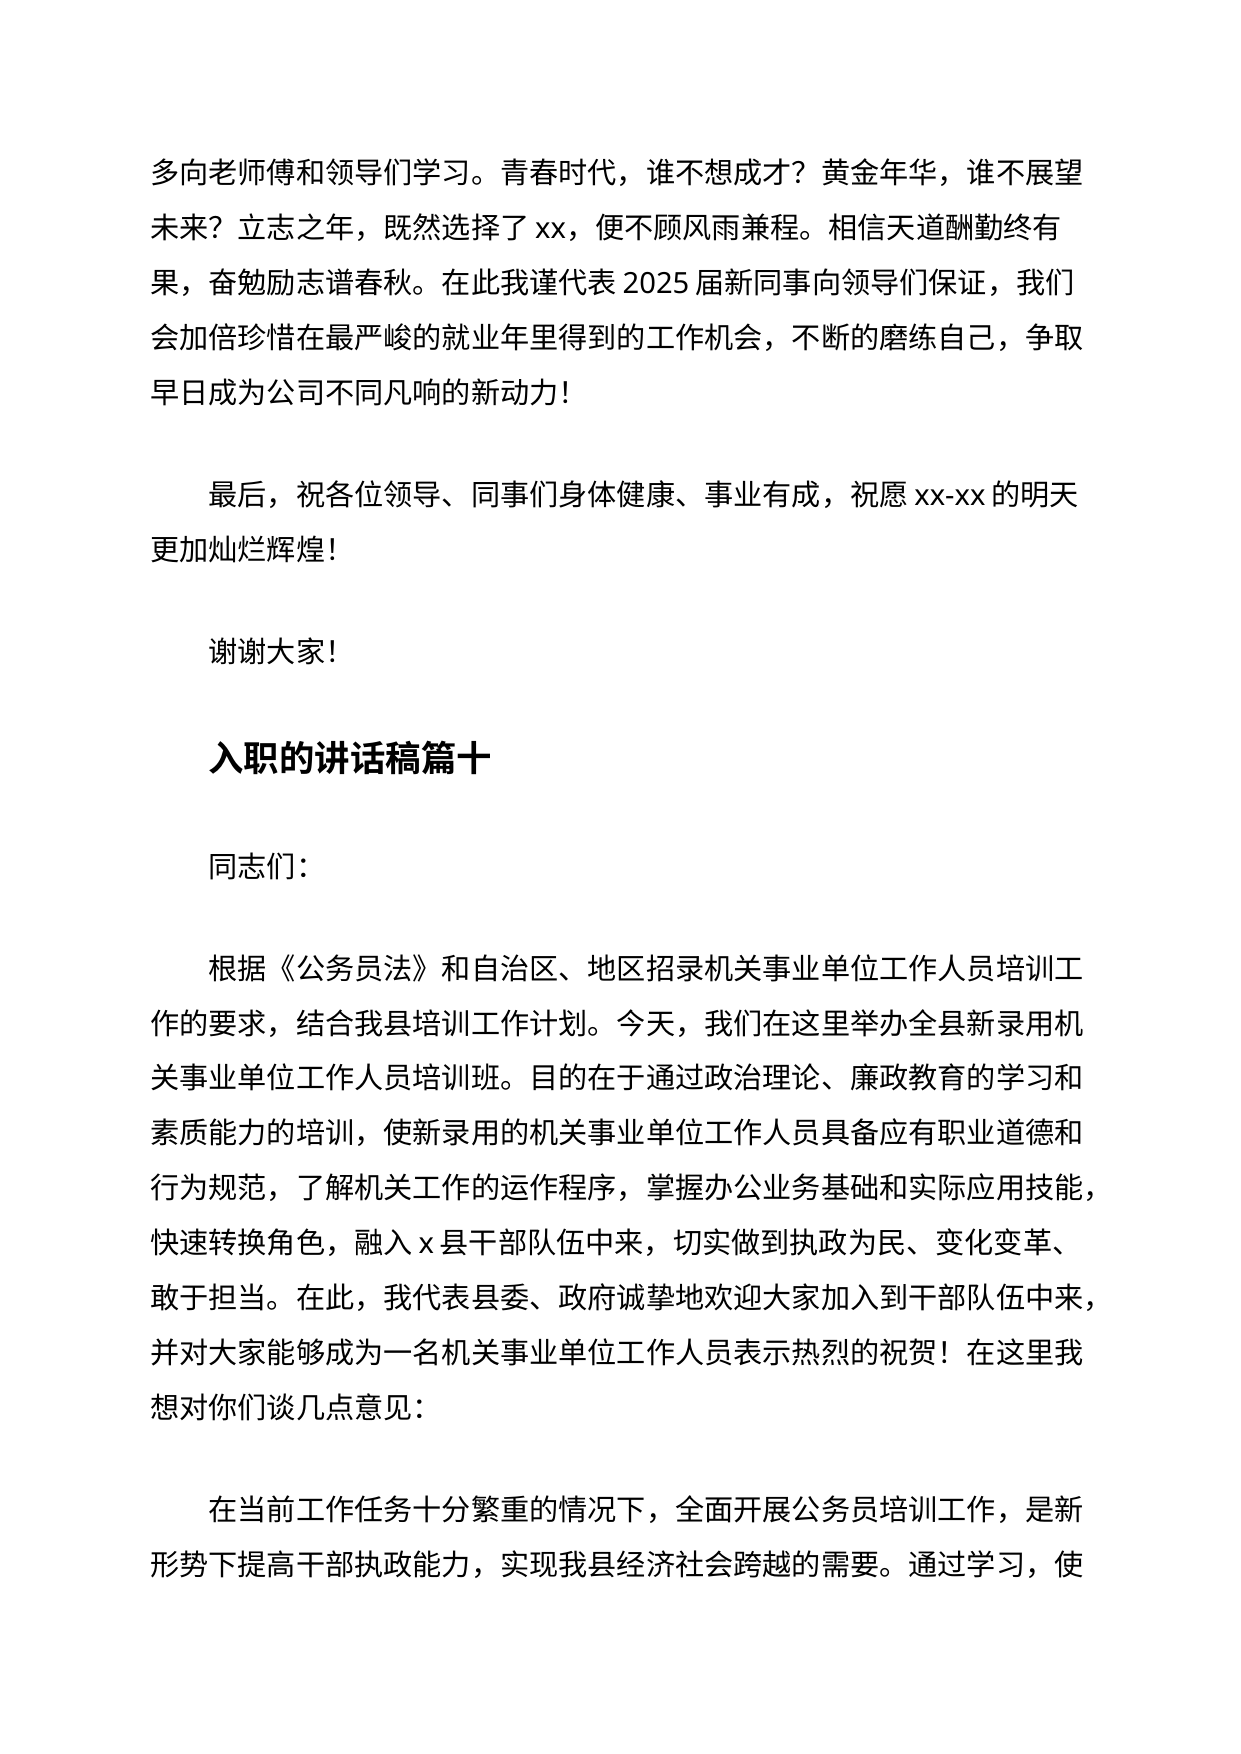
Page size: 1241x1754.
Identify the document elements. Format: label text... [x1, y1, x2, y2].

text 根据《公务员法》和自治区、地区招录机关事业单位工作人员培训工作的要求，结合我县培训工作计划。今天，我们在这里举办全县新录用机关事业单位工作人员培训班。目的在于通过政治理论、廉政教育的学习和素质能力的培训，使新录用的机关事业单位工作人员具备应有职业道德和行为规范，了解机关工作的运作程序，掌握办公业务基础和实际应用技能，快速转换角色，融入x县干部队伍中来，切实做到执政为民、变化变革、敢于担当。在此，我代表县委、政府诚挚地欢迎大家加入到干部队伍中来，并对大家能够成为一名机关事业单位工作人员表示热烈的祝贺！在这里我想对你们谈几点意见： [150, 945, 1090, 1427]
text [150, 150, 1090, 412]
text 谢谢大家！ [150, 628, 1090, 671]
text 入职的讲话稿篇十 [150, 730, 1090, 781]
text 最后，祝各位领导、同事们身体健康、事业有成，祝愿xx-xx的明天更加灿烂辉煌！ [150, 472, 1090, 569]
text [150, 1486, 1090, 1583]
text 同志们： [150, 843, 1090, 886]
